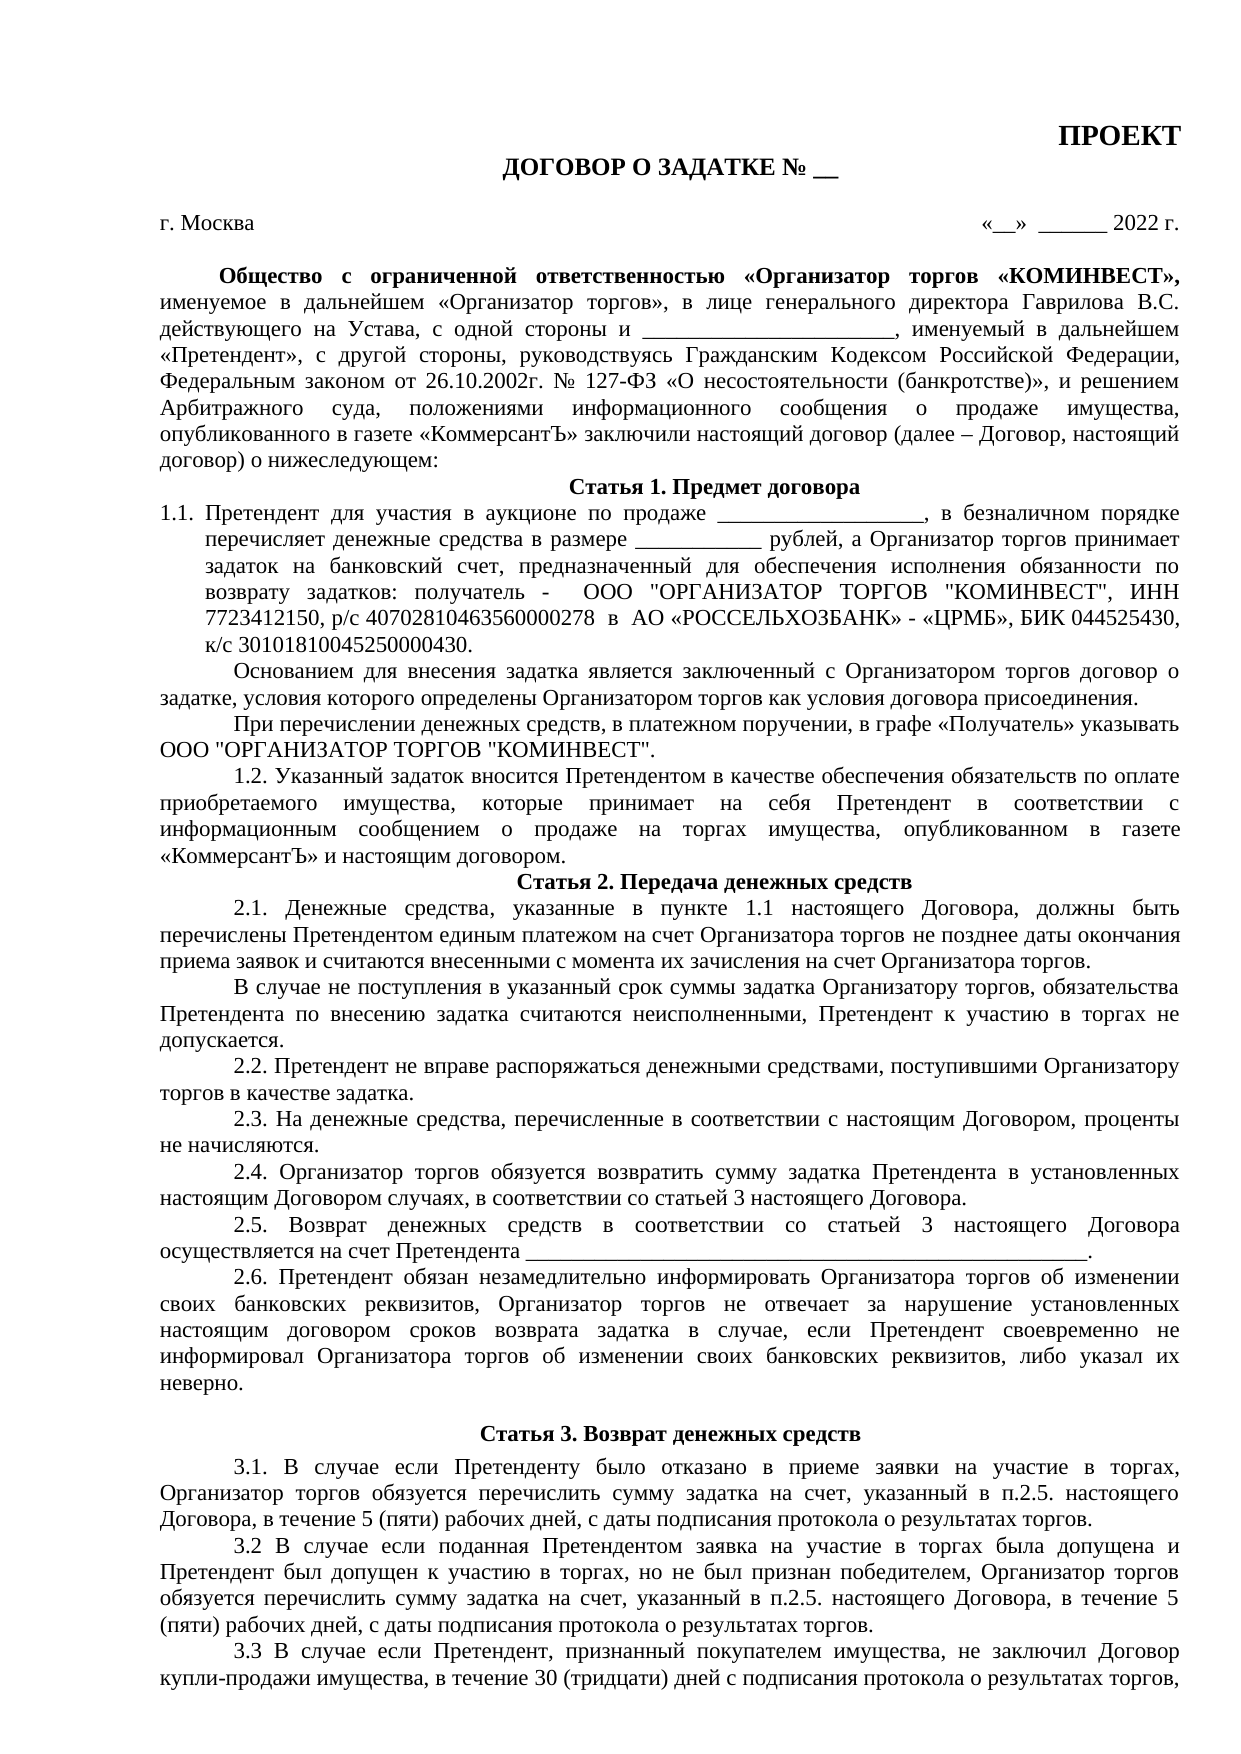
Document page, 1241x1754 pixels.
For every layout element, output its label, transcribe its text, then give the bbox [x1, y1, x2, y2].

text Общество с ограниченной ответственностью «Организатор торгов «КОМИНВЕСТ», именуемое в дальнейшем «Организатор торгов», в лице генерального директора Гаврилова В.С. действующего на Устава, с одной стороны и ______________________, именуемый в дальнейшем «Претендент», с другой стороны, руководствуясь Гражданским Кодексом Российской Федерации, Федеральным законом от 26.10.2002г. № 127-ФЗ «О несостоятельности (банкротстве)», и решением Арбитражного суда, положениями информационного сообщения о продаже имущества, опубликованного в газете «КоммерсантЪ» заключили настоящий договор (далее – Договор, настоящий договор) о нижеследующем: [159, 262, 1181, 473]
text При перечислении денежных средств, в платежном поручении, в графе «Получатель» указывать ООО "ОРГАНИЗАТОР ТОРГОВ "КОМИНВЕСТ". [159, 710, 1181, 763]
text 2.4. Организатор торгов обязуется возвратить сумму задатка Претендента в установленных настоящим Договором случаях, в соответствии со статьей 3 настоящего Договора. [159, 1158, 1181, 1211]
text Договор о задатке № __ [159, 152, 1181, 180]
text ПРОЕКТ [159, 118, 1181, 152]
text г. Москва «__» ______ 2022 г. [159, 209, 1181, 236]
text 2.5. Возврат денежных средств в соответствии со статьей 3 настоящего Договора осуществляется на счет Претендента _________________________________________________. [159, 1211, 1181, 1263]
text 3.2 В случае если поданная Претендентом заявка на участие в торгах была допущена и Претендент был допущен к участию в торгах, но не был признан победителем, Организатор торгов обязуется перечислить сумму задатка на счет, указанный в п.2.5. настоящего Договора, в течение 5 (пяти) рабочих дней, с даты подписания протокола о результатах торгов. [159, 1532, 1181, 1637]
text В случае не поступления в указанный срок суммы задатка Организатору торгов, обязательства Претендента по внесению задатка считаются неисполненными, Претендент к участию в торгах не допускается. [159, 973, 1181, 1052]
text 3.1. В случае если Претенденту было отказано в приеме заявки на участие в торгах, Организатор торгов обязуется перечислить сумму задатка на счет, указанный в п.2.5. настоящего Договора, в течение 5 (пяти) рабочих дней, с даты подписания протокола о результатах торгов. [159, 1453, 1181, 1532]
subtitle Статья 1. Предмет договора [159, 473, 1181, 499]
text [159, 1637, 1181, 1690]
text 2.1. Денежные средства, указанные в пункте 1.1 настоящего Договора, должны быть перечислены Претендентом единым платежом на счет Организатора торгов не позднее даты окончания приема заявок и считаются внесенными с момента их зачисления на счет Организатора торгов. [159, 894, 1181, 973]
subtitle Статья 2. Передача денежных средств [159, 868, 1181, 894]
subtitle Статья 3. Возврат денежных средств [159, 1420, 1181, 1446]
text Основанием для внесения задатка является заключенный с Организатором торгов договор о задатке, условия которого определены Организатором торгов как условия договора присоединения. [159, 657, 1181, 710]
text 2.2. Претендент не вправе распоряжаться денежными средствами, поступившими Организатору торгов в качестве задатка. [159, 1052, 1181, 1105]
text 2.6. Претендент обязан незамедлительно информировать Организатора торгов об изменении своих банковских реквизитов, Организатор торгов не отвечает за нарушение установленных настоящим договором сроков возврата задатка в случае, если Претендент своевременно не информировал Организатора торгов об изменении своих банковских реквизитов, либо указал их неверно. [159, 1263, 1181, 1395]
list Претендент для участия в аукционе по продаже __________________, в безналичном порядке перечисляет денежные средства в размере ___________ рублей, а Организатор торгов принимает задаток на банковский счет, предназначенный для обеспечения исполнения обязанности по возврату задатков: получатель - ООО "ОРГАНИЗАТОР ТОРГОВ "КОМИНВЕСТ", ИНН 7723412150, р/с 40702810463560000278 в АО «РОССЕЛЬХОЗБАНК» - «ЦРМБ», БИК 044525430, к/с 30101810045250000430. [159, 499, 1181, 657]
text 1.2. Указанный задаток вносится Претендентом в качестве обеспечения обязательств по оплате приобретаемого имущества, которые принимает на себя Претендент в соответствии с информационным сообщением о продаже на торгах имущества, опубликованном в газете «КоммерсантЪ» и настоящим договором. [159, 763, 1181, 868]
text 2.3. На денежные средства, перечисленные в соответствии с настоящим Договором, проценты не начисляются. [159, 1105, 1181, 1158]
